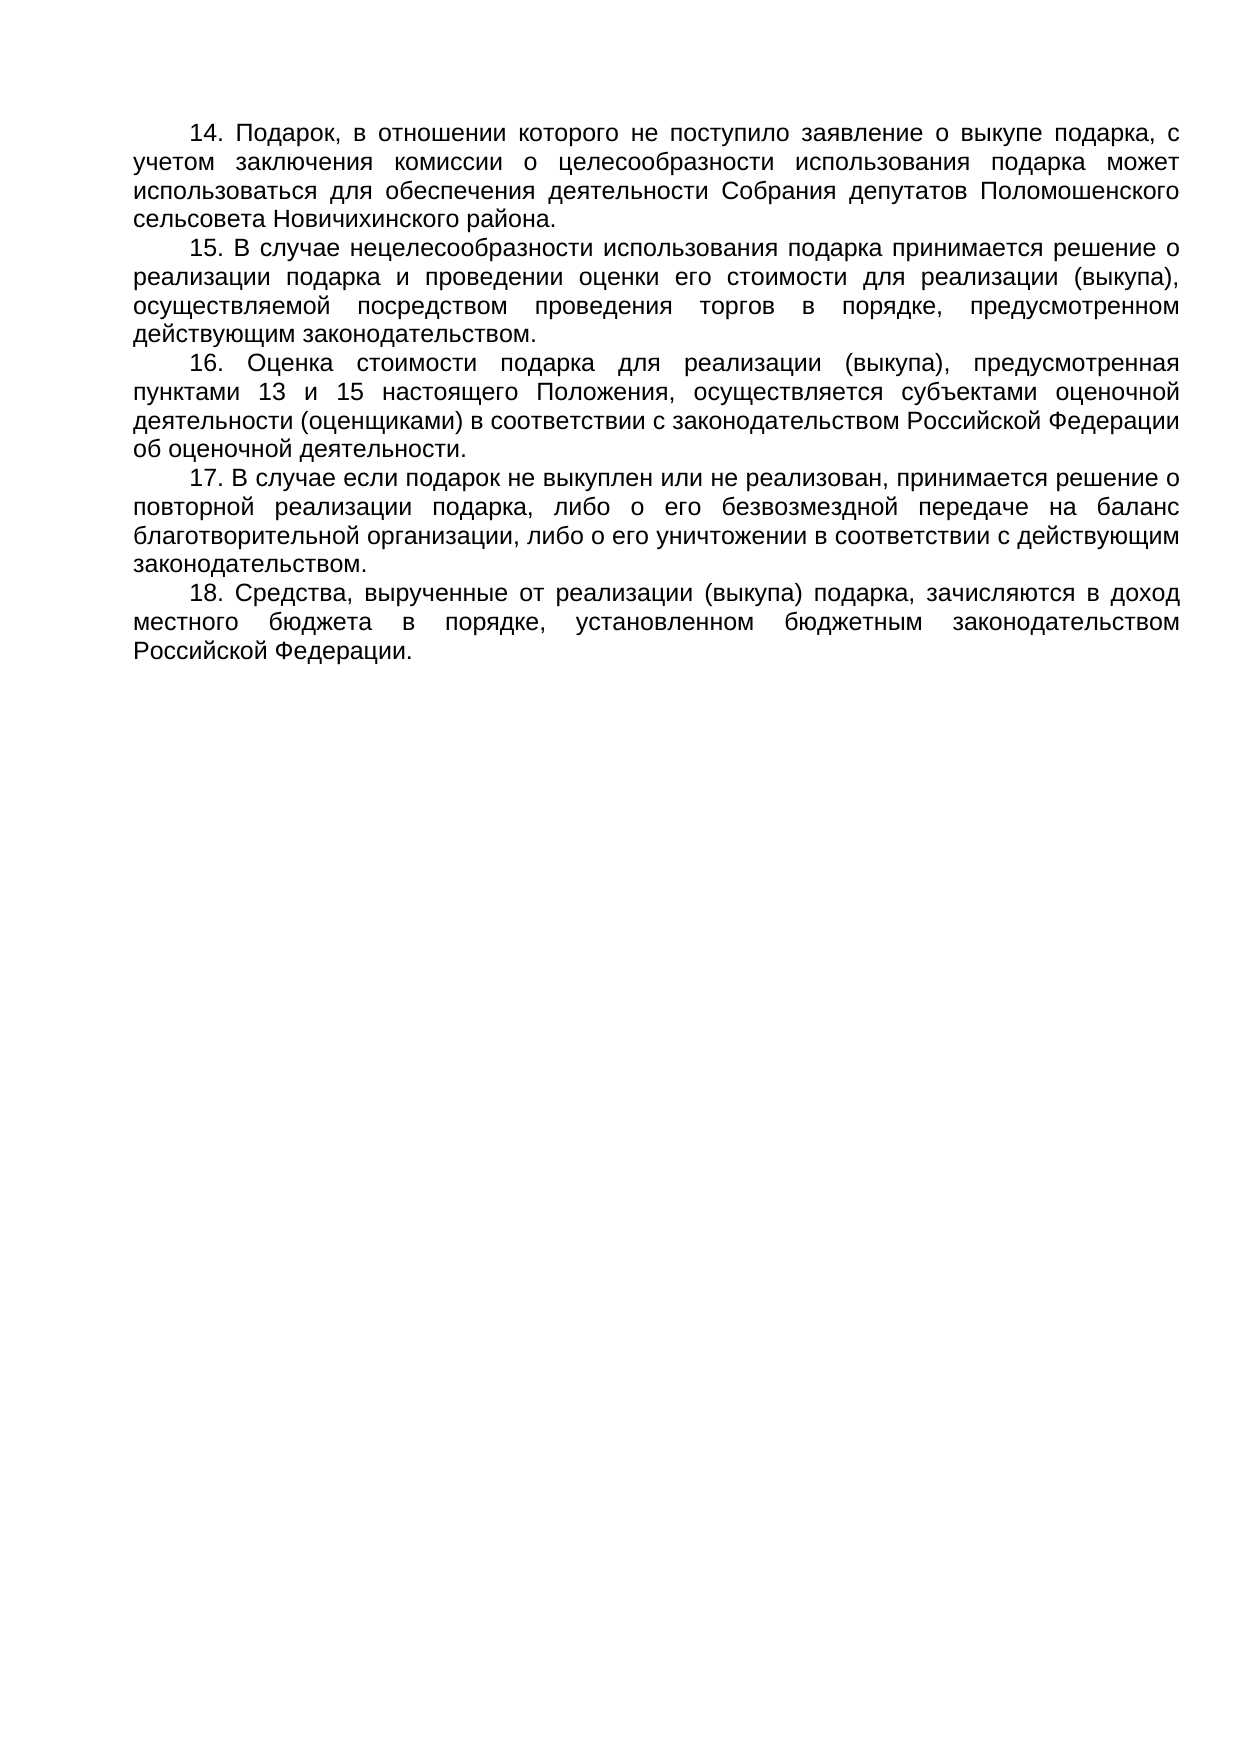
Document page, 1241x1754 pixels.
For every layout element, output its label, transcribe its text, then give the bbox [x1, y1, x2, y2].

text 18. Средства, вырученные от реализации (выкупа) подарка, зачисляются в доход местного бюджета в порядке, установленном бюджетным законодательством Российской Федерации. [133, 578, 1181, 664]
text 16. Оценка стоимости подарка для реализации (выкупа), предусмотренная пунктами 13 и 15 настоящего Положения, осуществляется субъектами оценочной деятельности (оценщиками) в соответствии с законодательством Российской Федерации об оценочной деятельности. [133, 348, 1181, 463]
text 15. В случае нецелесообразности использования подарка принимается решение о реализации подарка и проведении оценки его стоимости для реализации (выкупа), осуществляемой посредством проведения торгов в порядке, предусмотренном действующим законодательством. [133, 233, 1181, 348]
text 14. Подарок, в отношении которого не поступило заявление о выкупе подарка, с учетом заключения комиссии о целесообразности использования подарка может использоваться для обеспечения деятельности Собрания депутатов Поломошенского сельсовета Новичихинского района. [133, 118, 1181, 233]
text 17. В случае если подарок не выкуплен или не реализован, принимается решение о повторной реализации подарка, либо о его безвозмездной передаче на баланс благотворительной организации, либо о его уничтожении в соответствии с действующим законодательством. [133, 463, 1181, 578]
